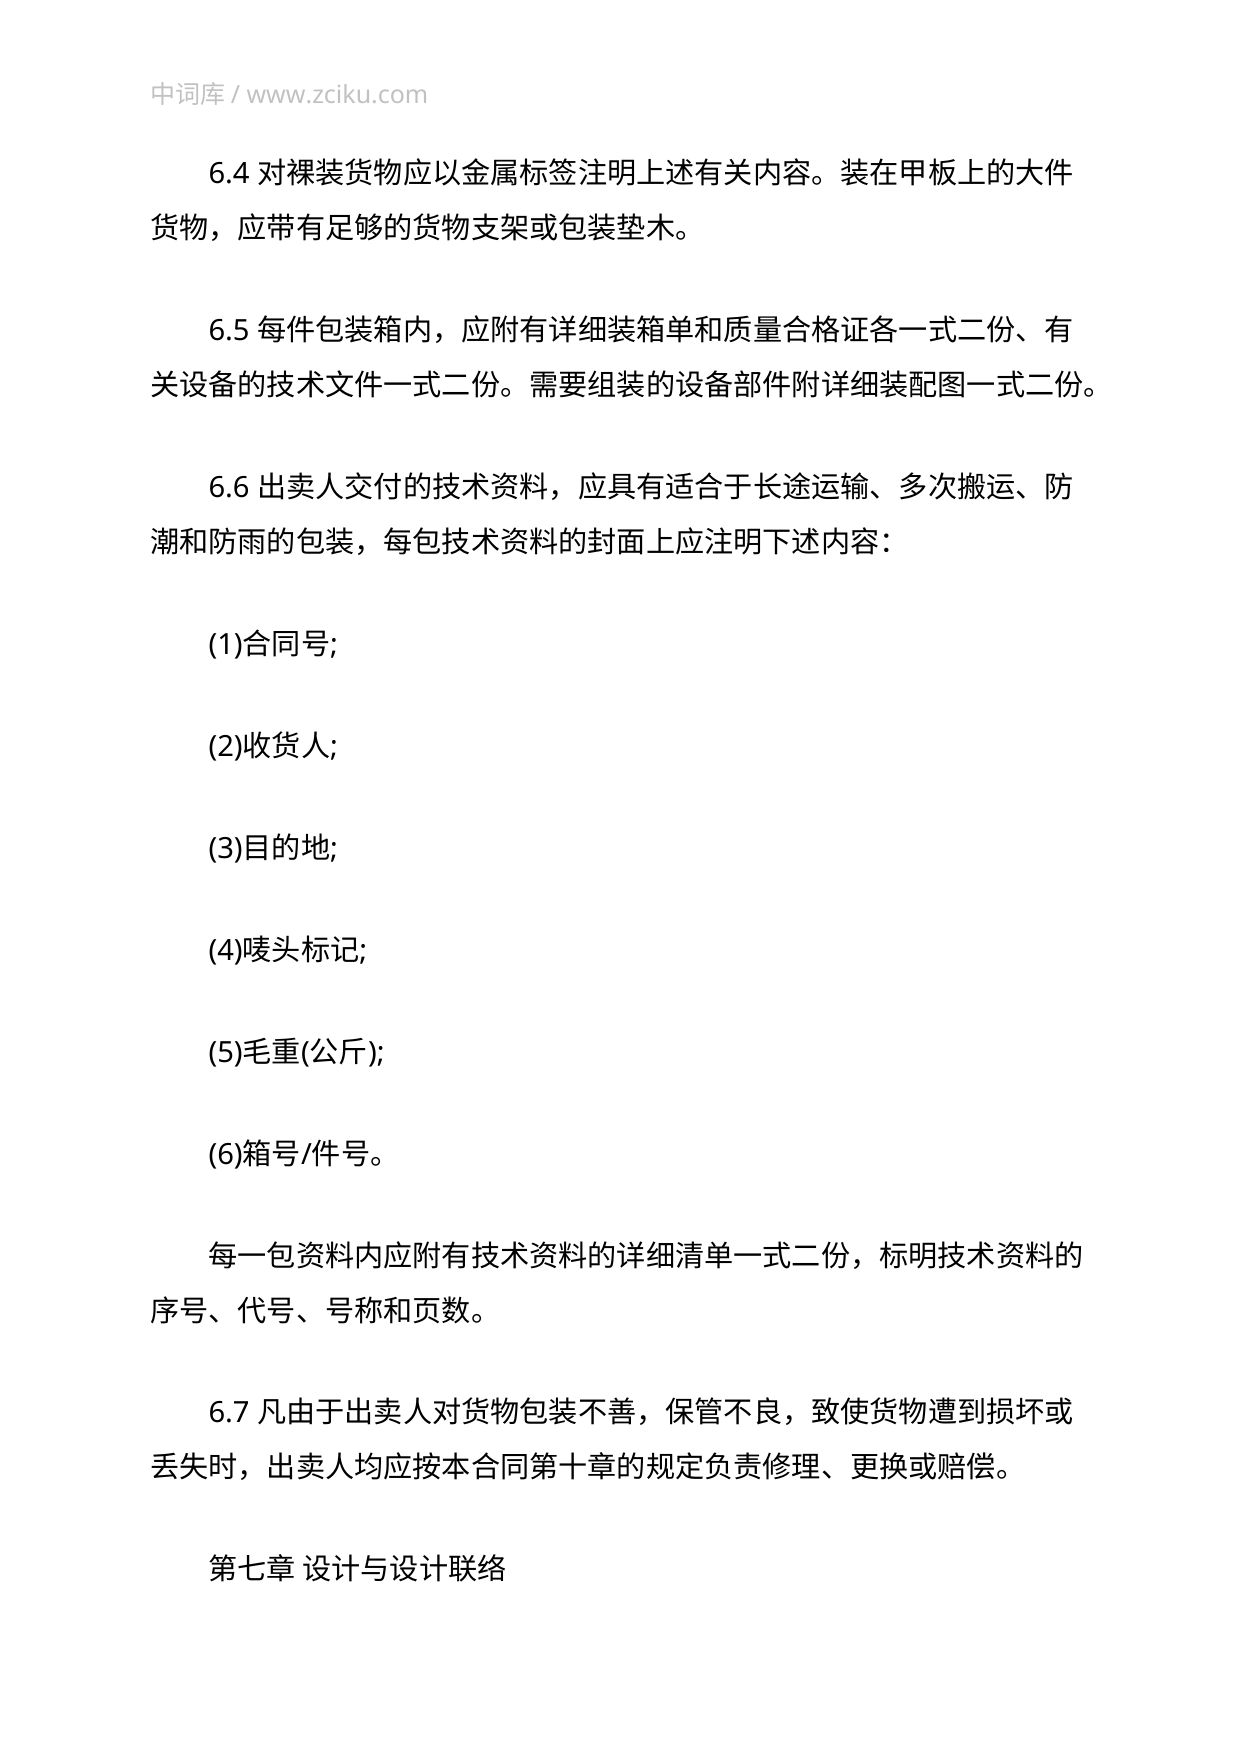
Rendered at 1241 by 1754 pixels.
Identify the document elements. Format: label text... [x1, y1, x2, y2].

text (4)唛头标记; [150, 926, 1090, 969]
text 6.6 出卖人交付的技术资料，应具有适合于长途运输、多次搬运、防潮和防雨的包装，每包技术资料的封面上应注明下述内容： [150, 463, 1090, 561]
text (2)收货人; [150, 722, 1090, 765]
text 6.5 每件包装箱内，应附有详细装箱单和质量合格证各一式二份、有关设备的技术文件一式二份。需要组装的设备部件附详细装配图一式二份。 [150, 307, 1090, 404]
text 每一包资料内应附有技术资料的详细清单一式二份，标明技术资料的序号、代号、号称和页数。 [150, 1232, 1090, 1329]
text (1)合同号; [150, 620, 1090, 663]
text (6)箱号/件号。 [150, 1130, 1090, 1173]
text 6.7 凡由于出卖人对货物包装不善，保管不良，致使货物遭到损坏或丢失时，出卖人均应按本合同第十章的规定负责修理、更换或赔偿。 [150, 1389, 1090, 1486]
text (5)毛重(公斤); [150, 1028, 1090, 1071]
text 6.4 对裸装货物应以金属标签注明上述有关内容。装在甲板上的大件货物，应带有足够的货物支架或包装垫木。 [150, 150, 1090, 247]
text 第七章 设计与设计联络 [150, 1546, 1090, 1588]
text (3)目的地; [150, 824, 1090, 867]
